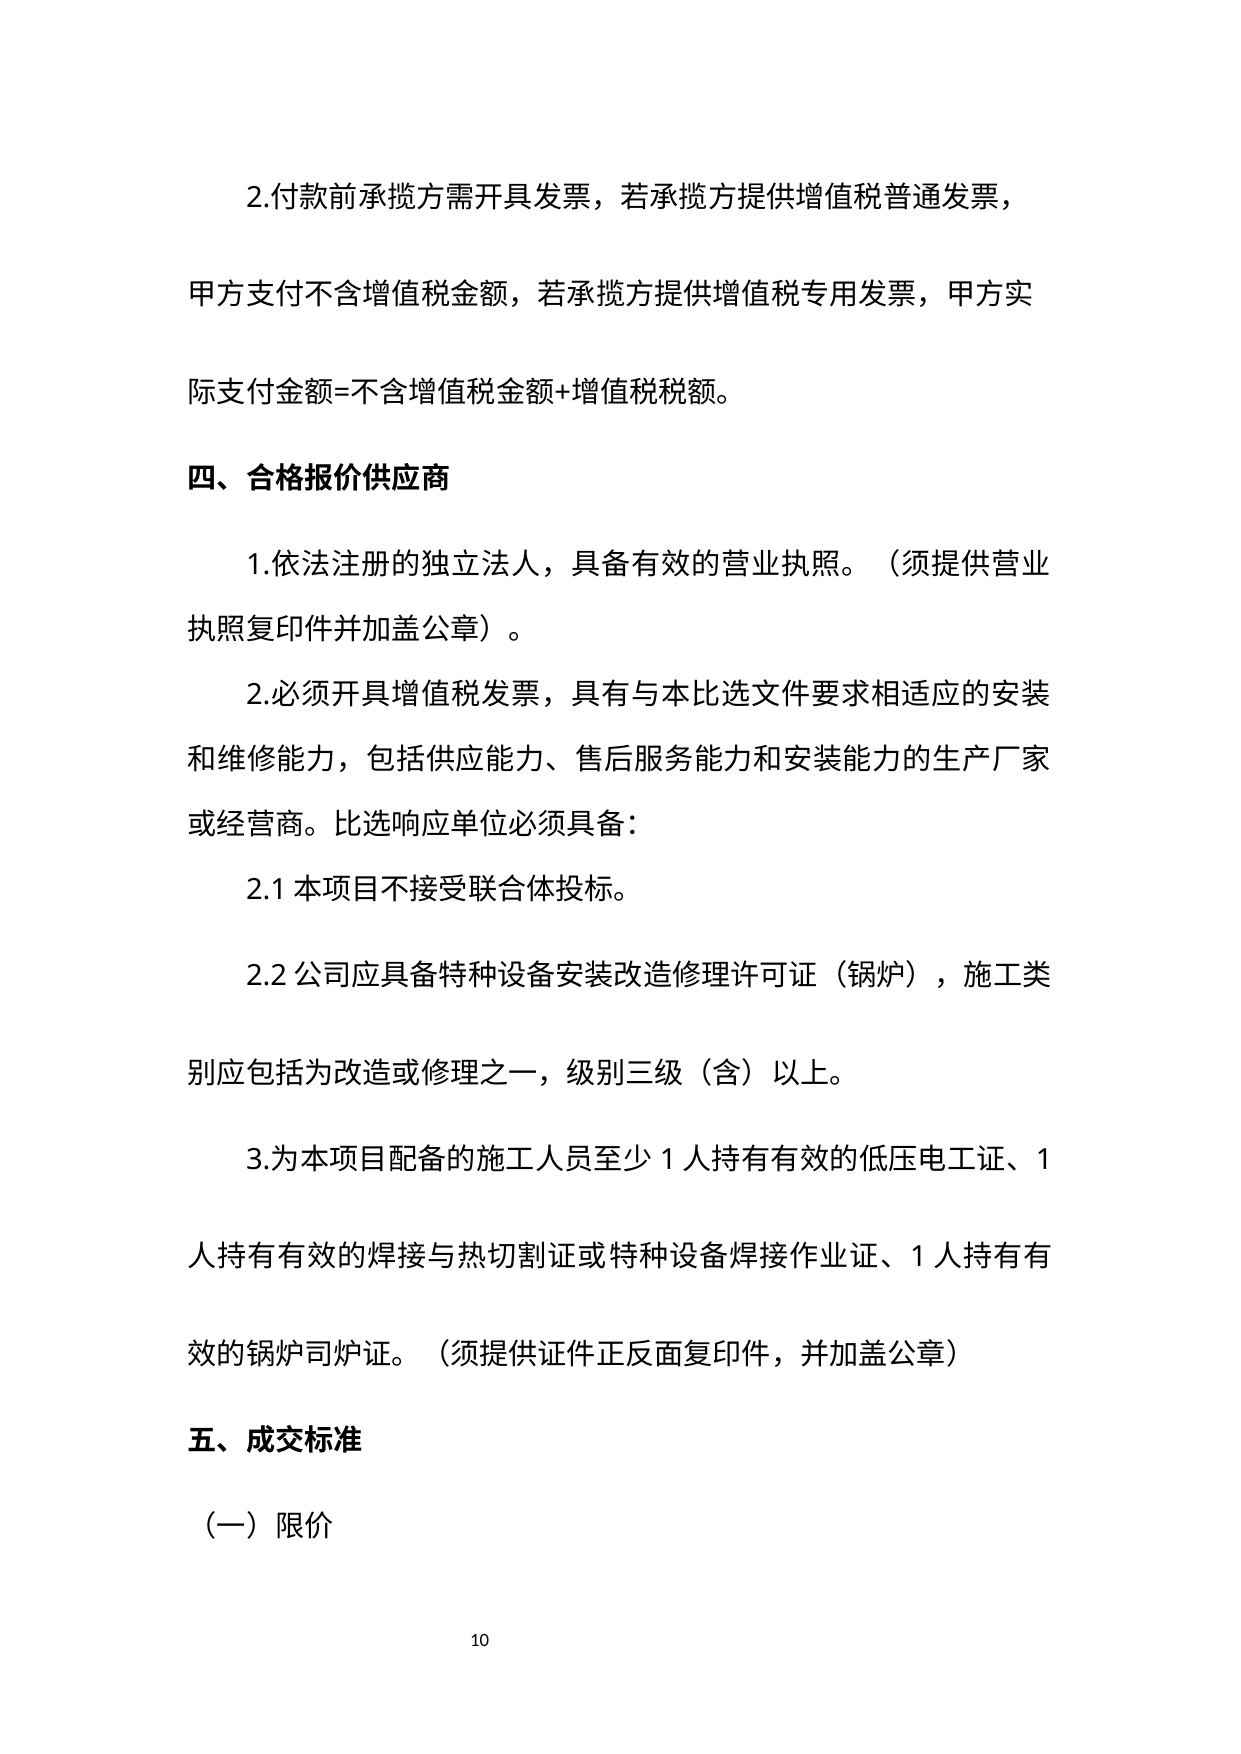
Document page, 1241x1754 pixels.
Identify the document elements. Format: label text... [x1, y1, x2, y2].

text 2.2公司应具备特种设备安装改造修理许可证（锅炉），施工类别应包括为改造或修理之一，级别三级（含）以上。 [187, 940, 1053, 1103]
text 2.付款前承揽方需开具发票，若承揽方提供增值税普通发票，甲方支付不含增值税金额，若承揽方提供增值税专用发票，甲方实际支付金额=不含增值税金额+增值税税额。 [187, 162, 1053, 422]
text 2.1本项目不接受联合体投标。 [187, 854, 1053, 919]
text 四、合格报价供应商 [187, 443, 1053, 508]
text 1.依法注册的独立法人，具备有效的营业执照。（须提供营业执照复印件并加盖公章）。 [187, 529, 1053, 659]
list 限价 [187, 1491, 1053, 1556]
text 3.为本项目配备的施工人员至少1人持有有效的低压电工证、1人持有有效的焊接与热切割证或特种设备焊接作业证、1人持有有效的锅炉司炉证。（须提供证件正反面复印件，并加盖公章） [187, 1124, 1053, 1384]
text 五、成交标准 [187, 1405, 1053, 1470]
text 2.必须开具增值税发票，具有与本比选文件要求相适应的安装和维修能力，包括供应能力、售后服务能力和安装能力的生产厂家或经营商。比选响应单位必须具备： [187, 659, 1053, 854]
